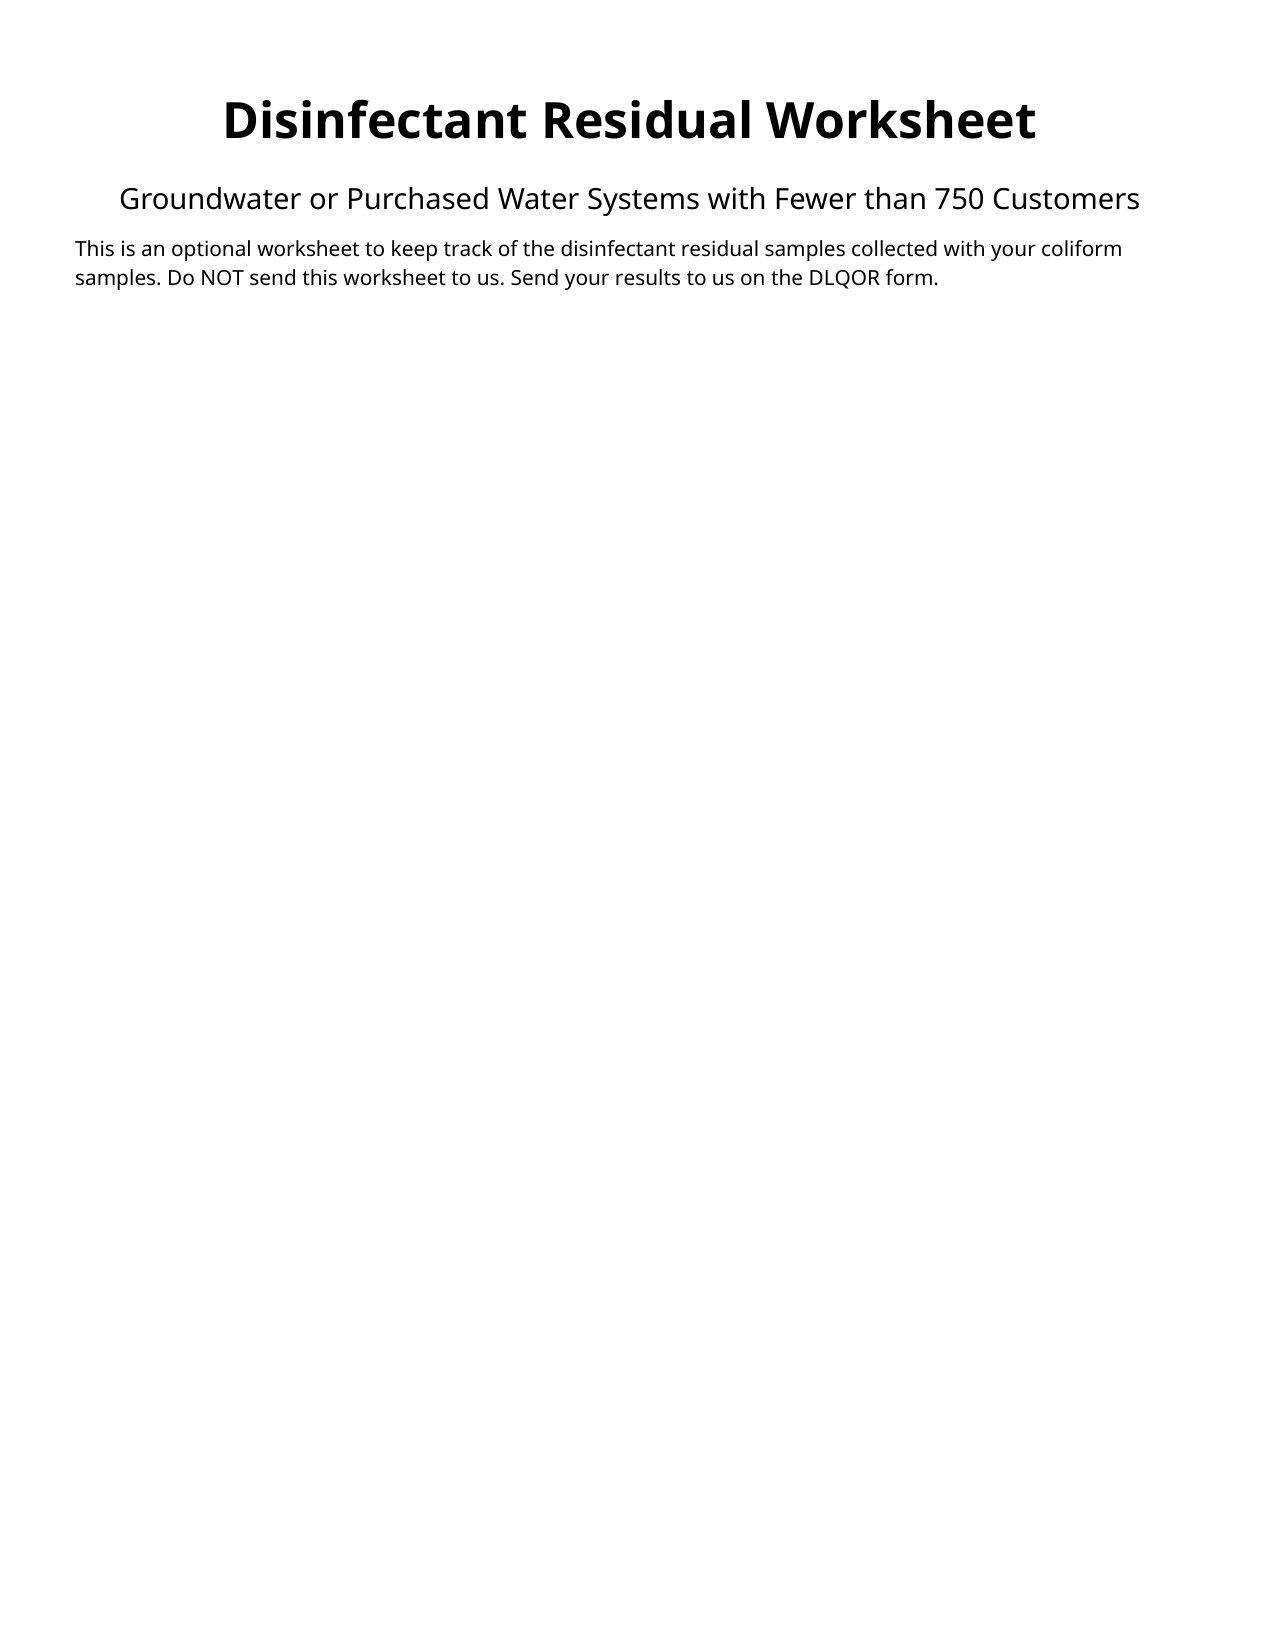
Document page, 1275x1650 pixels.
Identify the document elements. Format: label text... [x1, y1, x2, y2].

title Disinfectant Residual Worksheet [75, 85, 1185, 153]
text This is an optional worksheet to keep track of the disinfectant residual samples collected with your coliform samples. Do NOT send this worksheet to us. Send your results to us on the DLQOR form. [75, 234, 1185, 291]
subtitle Groundwater or Purchased Water Systems with Fewer than 750 Customers [75, 178, 1185, 218]
